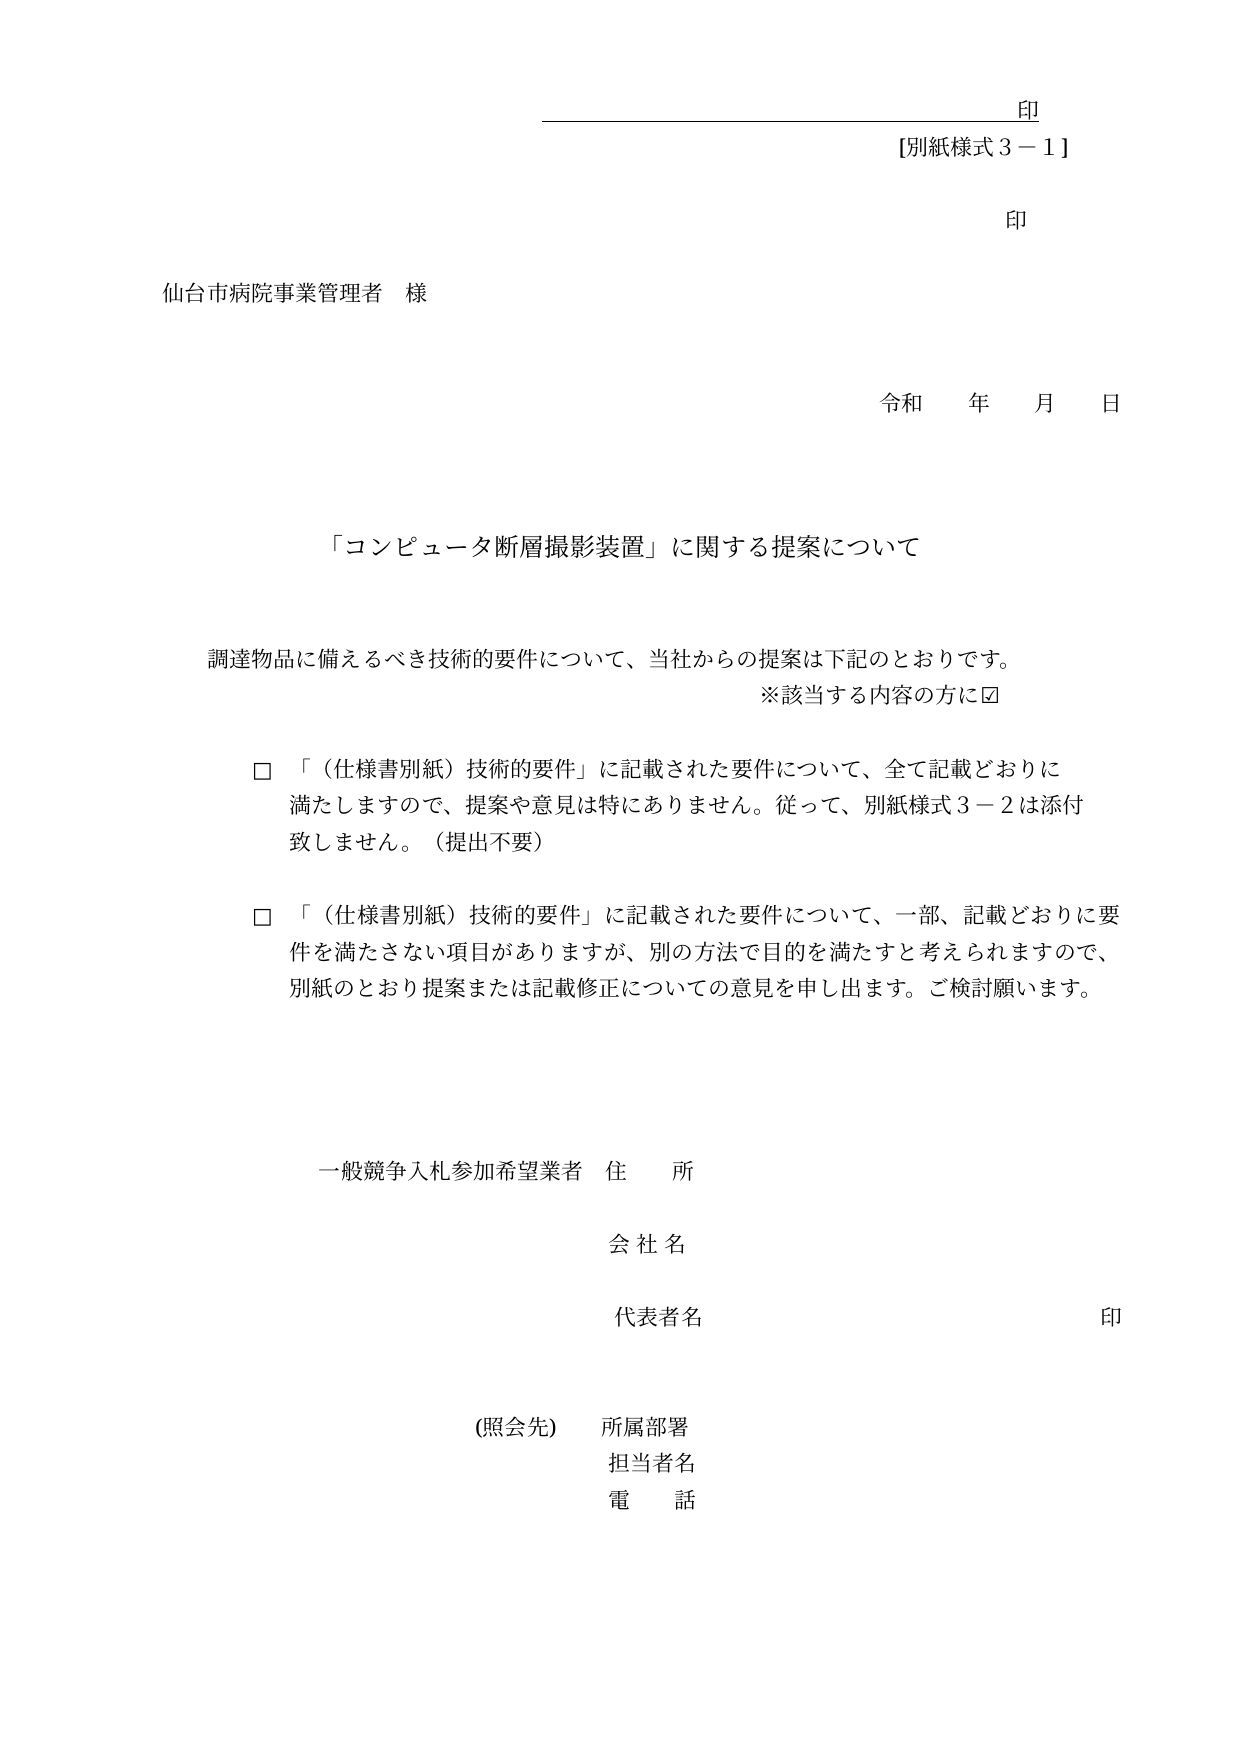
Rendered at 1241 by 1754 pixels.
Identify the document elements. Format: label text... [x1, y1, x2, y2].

text 一般競争入札参加希望業者 住 所 [118, 1149, 1122, 1186]
text 印 [118, 198, 1033, 235]
text 「コンピュータ断層撮影装置」に関する提案について [118, 527, 1122, 564]
text 会 社 名 [118, 1222, 1122, 1259]
text 令和 年 月 日 [118, 381, 1122, 418]
text 仙台市病院事業管理者 様 [118, 271, 1122, 308]
text [別紙様式３－１] [118, 125, 1122, 162]
list 「（仕様書別紙）技術的要件」に記載された要件について、一部、記載どおりに要件を満たさない項目がありますが、別の方法で目的を満たすと考えられますので、別紙のとおり提案または記載修正についての意見を申し出ます。ご検討願います。 [252, 893, 1122, 1003]
list 致しません。（提出不要） [289, 820, 1122, 856]
list 「（仕様書別紙）技術的要件」に記載された要件について、全て記載どおりに [252, 747, 1122, 783]
text 印 [118, 89, 1122, 125]
text 調達物品に備えるべき技術的要件について、当社からの提案は下記のとおりです。 [118, 637, 1122, 674]
text 担当者名 [118, 1441, 1122, 1478]
text 電 話 [118, 1478, 1122, 1514]
text ※該当する内容の方に☑ [118, 674, 1122, 710]
text 代表者名 印 [118, 1295, 1122, 1332]
text (照会先) 所属部署 [118, 1405, 1122, 1441]
list 満たしますので、提案や意見は特にありません。従って、別紙様式３－２は添付 [289, 783, 1122, 820]
